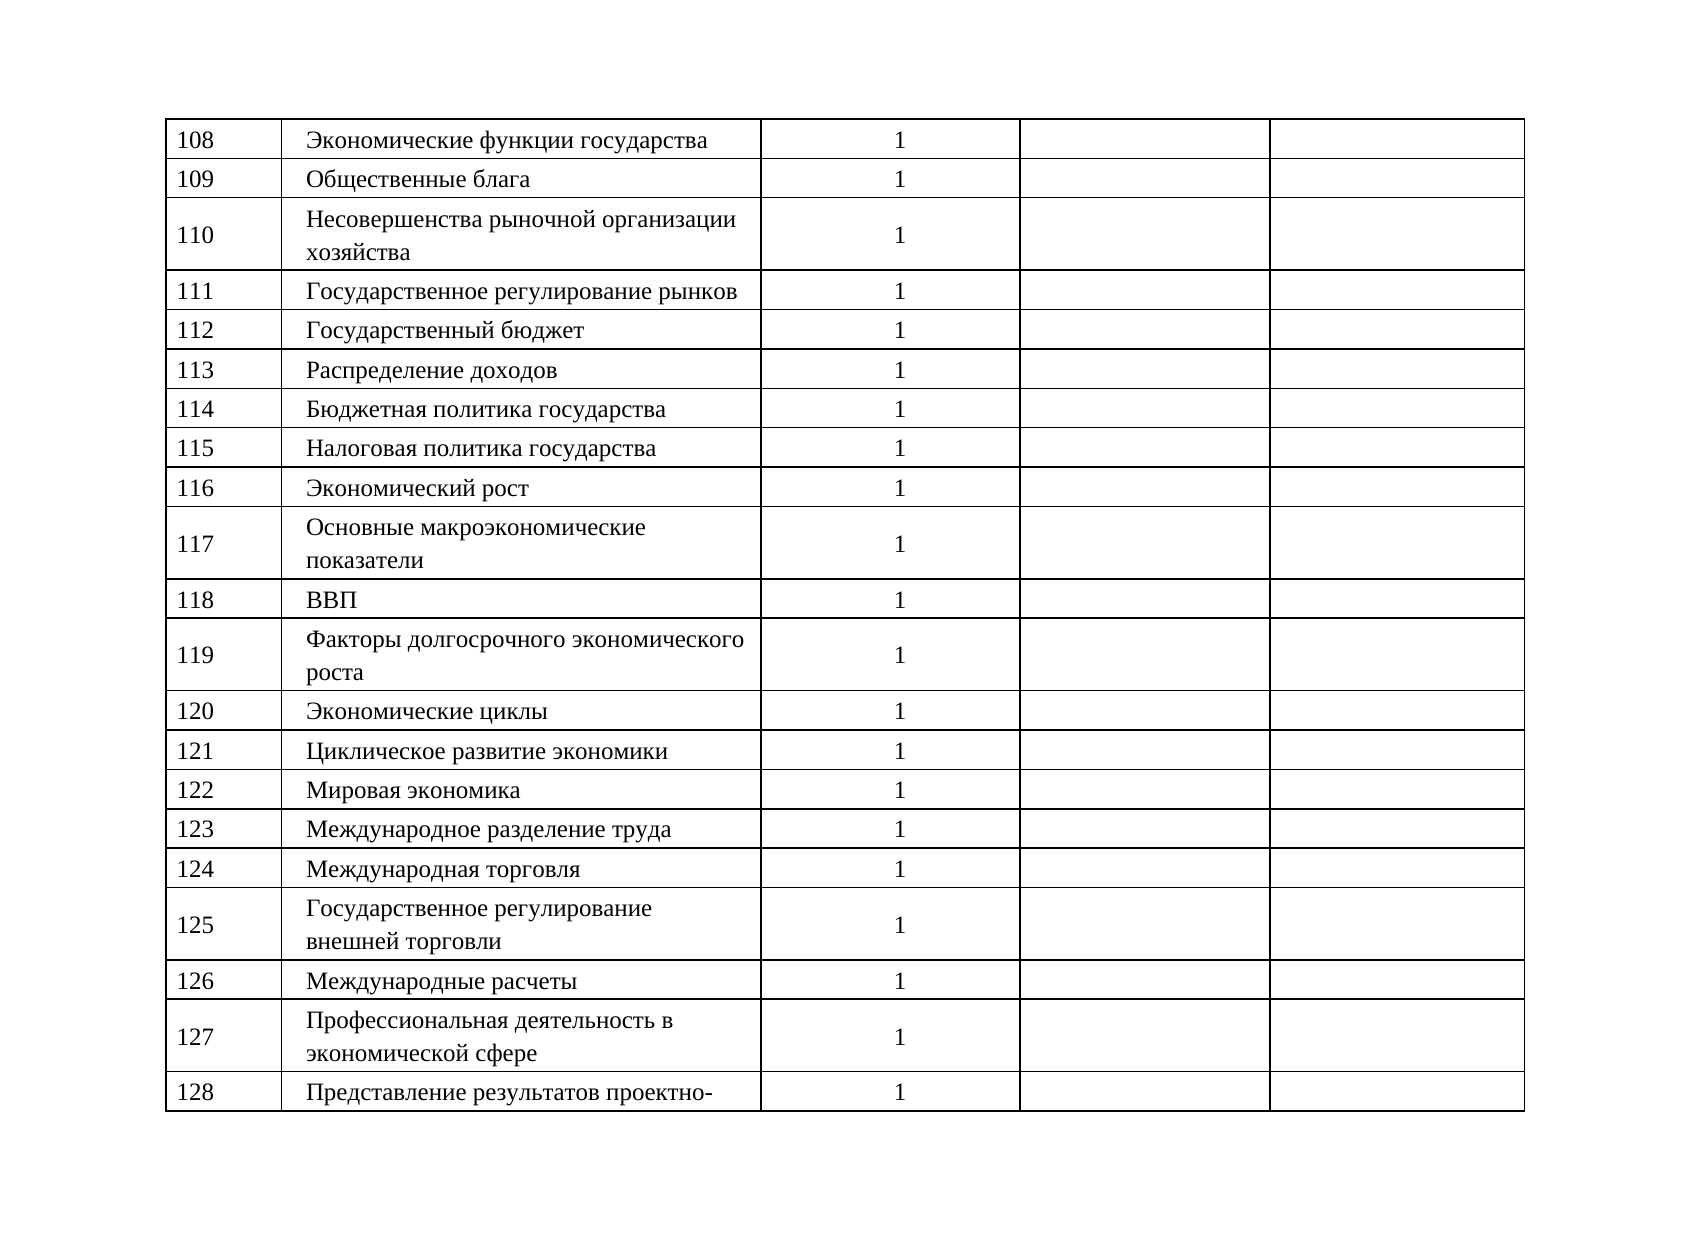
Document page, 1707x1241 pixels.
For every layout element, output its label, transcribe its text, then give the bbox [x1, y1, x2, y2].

table_cell [1271, 1000, 1524, 1071]
table_cell [1021, 468, 1269, 506]
table_cell 1 [762, 198, 1019, 269]
table_cell 1 [762, 691, 1019, 729]
table_cell 112 [167, 310, 281, 348]
table_cell Экономический рост [282, 468, 760, 506]
table_cell [1271, 198, 1524, 269]
table_cell 1 [762, 310, 1019, 348]
table_cell 1 [762, 619, 1019, 690]
table_cell 118 [167, 580, 281, 617]
table_cell [1271, 580, 1524, 617]
table_cell 1 [762, 271, 1019, 309]
table_cell [1021, 849, 1269, 887]
table_cell 1 [762, 849, 1019, 887]
table_cell [1021, 961, 1269, 998]
table_cell 123 [167, 810, 281, 847]
table_cell 1 [762, 580, 1019, 617]
table_cell [1021, 198, 1269, 269]
table_cell [1271, 691, 1524, 729]
table_cell 110 [167, 198, 281, 269]
table_cell 1 [762, 468, 1019, 506]
table_cell [1271, 389, 1524, 427]
table_cell [1271, 271, 1524, 309]
table_cell 126 [167, 961, 281, 998]
table_cell [1271, 350, 1524, 387]
table_cell 115 [167, 428, 281, 466]
table_cell 127 [167, 1000, 281, 1071]
table_cell Распределение доходов [282, 350, 760, 387]
table_cell 1 [762, 888, 1019, 959]
table_cell Экономические циклы [282, 691, 760, 729]
table_cell Государственное регулирование рынков [282, 271, 760, 309]
table_cell [1021, 350, 1269, 387]
table_cell [1021, 691, 1269, 729]
table_cell Государственное регулирование внешней торговли [282, 888, 760, 959]
table_cell 108 [167, 120, 281, 157]
table_cell [1021, 159, 1269, 197]
table_cell [1021, 271, 1269, 309]
table_cell [1021, 580, 1269, 617]
table_cell Экономические функции государства [282, 120, 760, 157]
table_cell 113 [167, 350, 281, 387]
table_cell [1271, 849, 1524, 887]
table_cell ВВП [282, 580, 760, 617]
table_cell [282, 1072, 760, 1110]
table_cell Международная торговля [282, 849, 760, 887]
table_cell 111 [167, 271, 281, 309]
table_cell Профессиональная деятельность в экономической сфере [282, 1000, 760, 1071]
table_cell 120 [167, 691, 281, 729]
table_cell Циклическое развитие экономики [282, 731, 760, 768]
table_cell Государственный бюджет [282, 310, 760, 348]
table_cell [1021, 810, 1269, 847]
table_cell 128 [167, 1072, 281, 1110]
table_cell 116 [167, 468, 281, 506]
table_cell [1021, 507, 1269, 578]
table_cell 1 [762, 159, 1019, 197]
table_cell Несовершенства рыночной организации хозяйства [282, 198, 760, 269]
table_cell [1271, 120, 1524, 157]
table_cell [1021, 888, 1269, 959]
table_cell [1271, 810, 1524, 847]
table_cell Международные расчеты [282, 961, 760, 998]
table_cell 1 [762, 120, 1019, 157]
table_cell [1271, 428, 1524, 466]
table_cell 1 [762, 507, 1019, 578]
table_cell Бюджетная политика государства [282, 389, 760, 427]
table_cell 1 [762, 810, 1019, 847]
table_cell [1271, 888, 1524, 959]
table_cell 124 [167, 849, 281, 887]
table_cell 119 [167, 619, 281, 690]
table_cell 122 [167, 770, 281, 808]
table_cell [1021, 389, 1269, 427]
table_cell 1 [762, 770, 1019, 808]
table_cell [1271, 310, 1524, 348]
table_cell 121 [167, 731, 281, 768]
table_cell 117 [167, 507, 281, 578]
table_cell [1021, 1072, 1269, 1110]
table_cell [1021, 731, 1269, 768]
table_cell Основные макроэкономические показатели [282, 507, 760, 578]
table_cell Факторы долгосрочного экономического роста [282, 619, 760, 690]
table_cell [1021, 619, 1269, 690]
table_cell 109 [167, 159, 281, 197]
table_cell 125 [167, 888, 281, 959]
table_cell [1271, 468, 1524, 506]
table_cell [1271, 731, 1524, 768]
table_cell [1021, 770, 1269, 808]
table_cell 1 [762, 389, 1019, 427]
table_cell Общественные блага [282, 159, 760, 197]
table_cell [1271, 507, 1524, 578]
table_cell [1271, 619, 1524, 690]
table_cell [1021, 1000, 1269, 1071]
table_cell 1 [762, 428, 1019, 466]
table_cell [1271, 961, 1524, 998]
table_cell [1271, 770, 1524, 808]
table_cell [1271, 159, 1524, 197]
table_cell [1021, 428, 1269, 466]
table_cell 1 [762, 731, 1019, 768]
table_cell [1271, 1072, 1524, 1110]
table_cell [1021, 120, 1269, 157]
table_cell 1 [762, 961, 1019, 998]
table_cell 1 [762, 350, 1019, 387]
table_cell 1 [762, 1072, 1019, 1110]
table_cell Международное разделение труда [282, 810, 760, 847]
table_cell [1021, 310, 1269, 348]
table_cell Налоговая политика государства [282, 428, 760, 466]
table_cell 114 [167, 389, 281, 427]
table_cell 1 [762, 1000, 1019, 1071]
table_cell Мировая экономика [282, 770, 760, 808]
